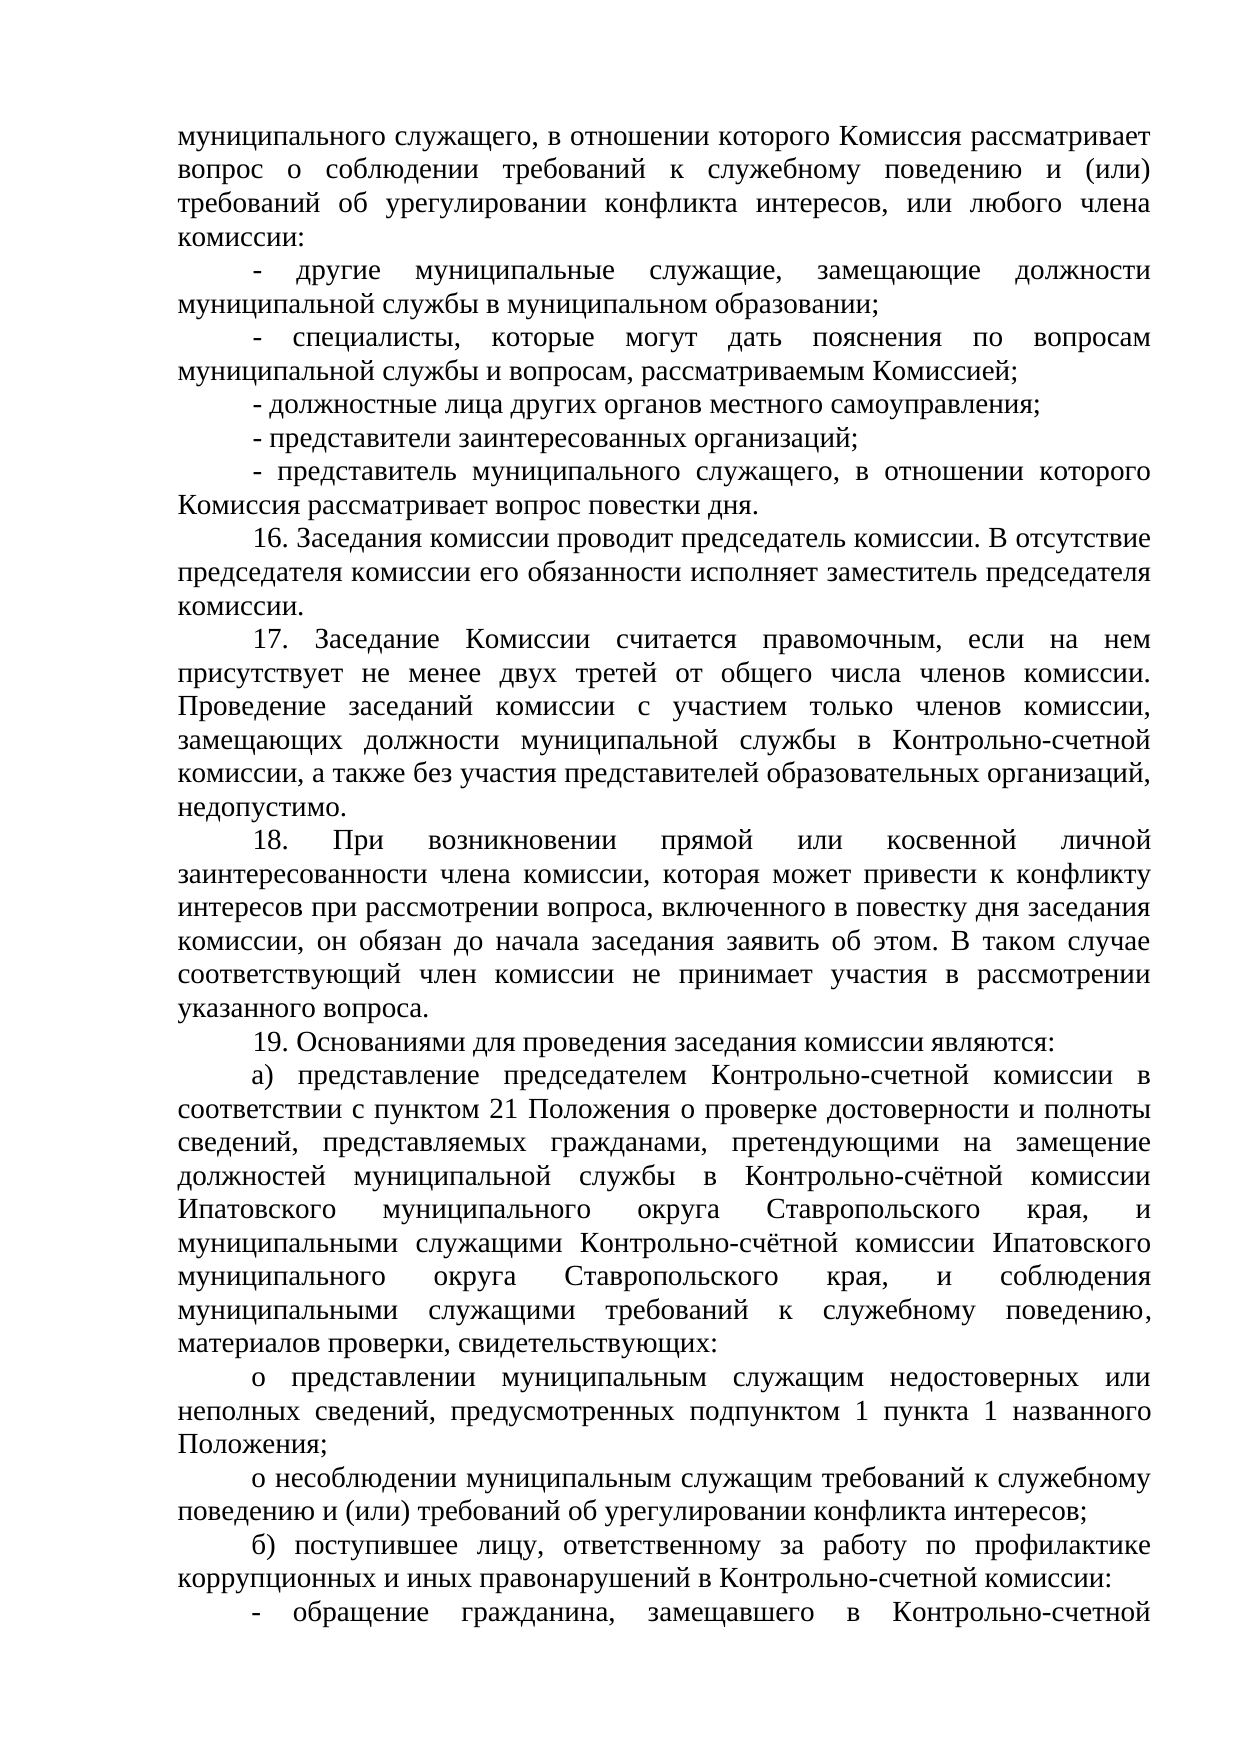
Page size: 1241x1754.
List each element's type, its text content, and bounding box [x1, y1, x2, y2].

text - представитель муниципального служащего, в отношении которого Комиссия рассматривает вопрос повестки дня. [177, 453, 1152, 521]
text - специалисты, которые могут дать пояснения по вопросам муниципальной службы и вопросам, рассматриваемым Комиссией; [177, 319, 1152, 386]
text а) представление председателем Контрольно-счетной комиссии в соответствии с пунктом 21 Положения о проверке достоверности и полноты сведений, представляемых гражданами, претендующими на замещение должностей муниципальной службы в Контрольно-счётной комиссии Ипатовского муниципального округа Ставропольского края, и муниципальными служащими Контрольно-счётной комиссии Ипатовского муниципального округа Ставропольского края, и соблюдения муниципальными служащими требований к служебному поведению, материалов проверки, свидетельствующих: [177, 1057, 1152, 1359]
text - представители заинтересованных организаций; [177, 420, 1152, 453]
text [177, 1594, 1152, 1627]
text 19. Основаниями для проведения заседания комиссии являются: [177, 1024, 1152, 1057]
text б) поступившее лицу, ответственному за работу по профилактике коррупционных и иных правонарушений в Контрольно-счетной комиссии: [177, 1527, 1152, 1594]
text - должностные лица других органов местного самоуправления; [177, 386, 1152, 420]
text - другие муниципальные служащие, замещающие должности муниципальной службы в муниципальном образовании; [177, 252, 1152, 319]
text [177, 118, 1152, 252]
text 16. Заседания комиссии проводит председатель комиссии. В отсутствие председателя комиссии его обязанности исполняет заместитель председателя комиссии. [177, 521, 1152, 621]
text 18. При возникновении прямой или косвенной личной заинтересованности члена комиссии, которая может привести к конфликту интересов при рассмотрении вопроса, включенного в повестку дня заседания комиссии, он обязан до начала заседания заявить об этом. В таком случае соответствующий член комиссии не принимает участия в рассмотрении указанного вопроса. [177, 822, 1152, 1024]
text о несоблюдении муниципальным служащим требований к служебному поведению и (или) требований об урегулировании конфликта интересов; [177, 1460, 1152, 1527]
text о представлении муниципальным служащим недостоверных или неполных сведений, предусмотренных подпунктом 1 пункта 1 названного Положения; [177, 1359, 1152, 1460]
text 17. Заседание Комиссии считается правомочным, если на нем присутствует не менее двух третей от общего числа членов комиссии. Проведение заседаний комиссии с участием только членов комиссии, замещающих должности муниципальной службы в Контрольно-счетной комиссии, а также без участия представителей образовательных организаций, недопустимо. [177, 621, 1152, 822]
